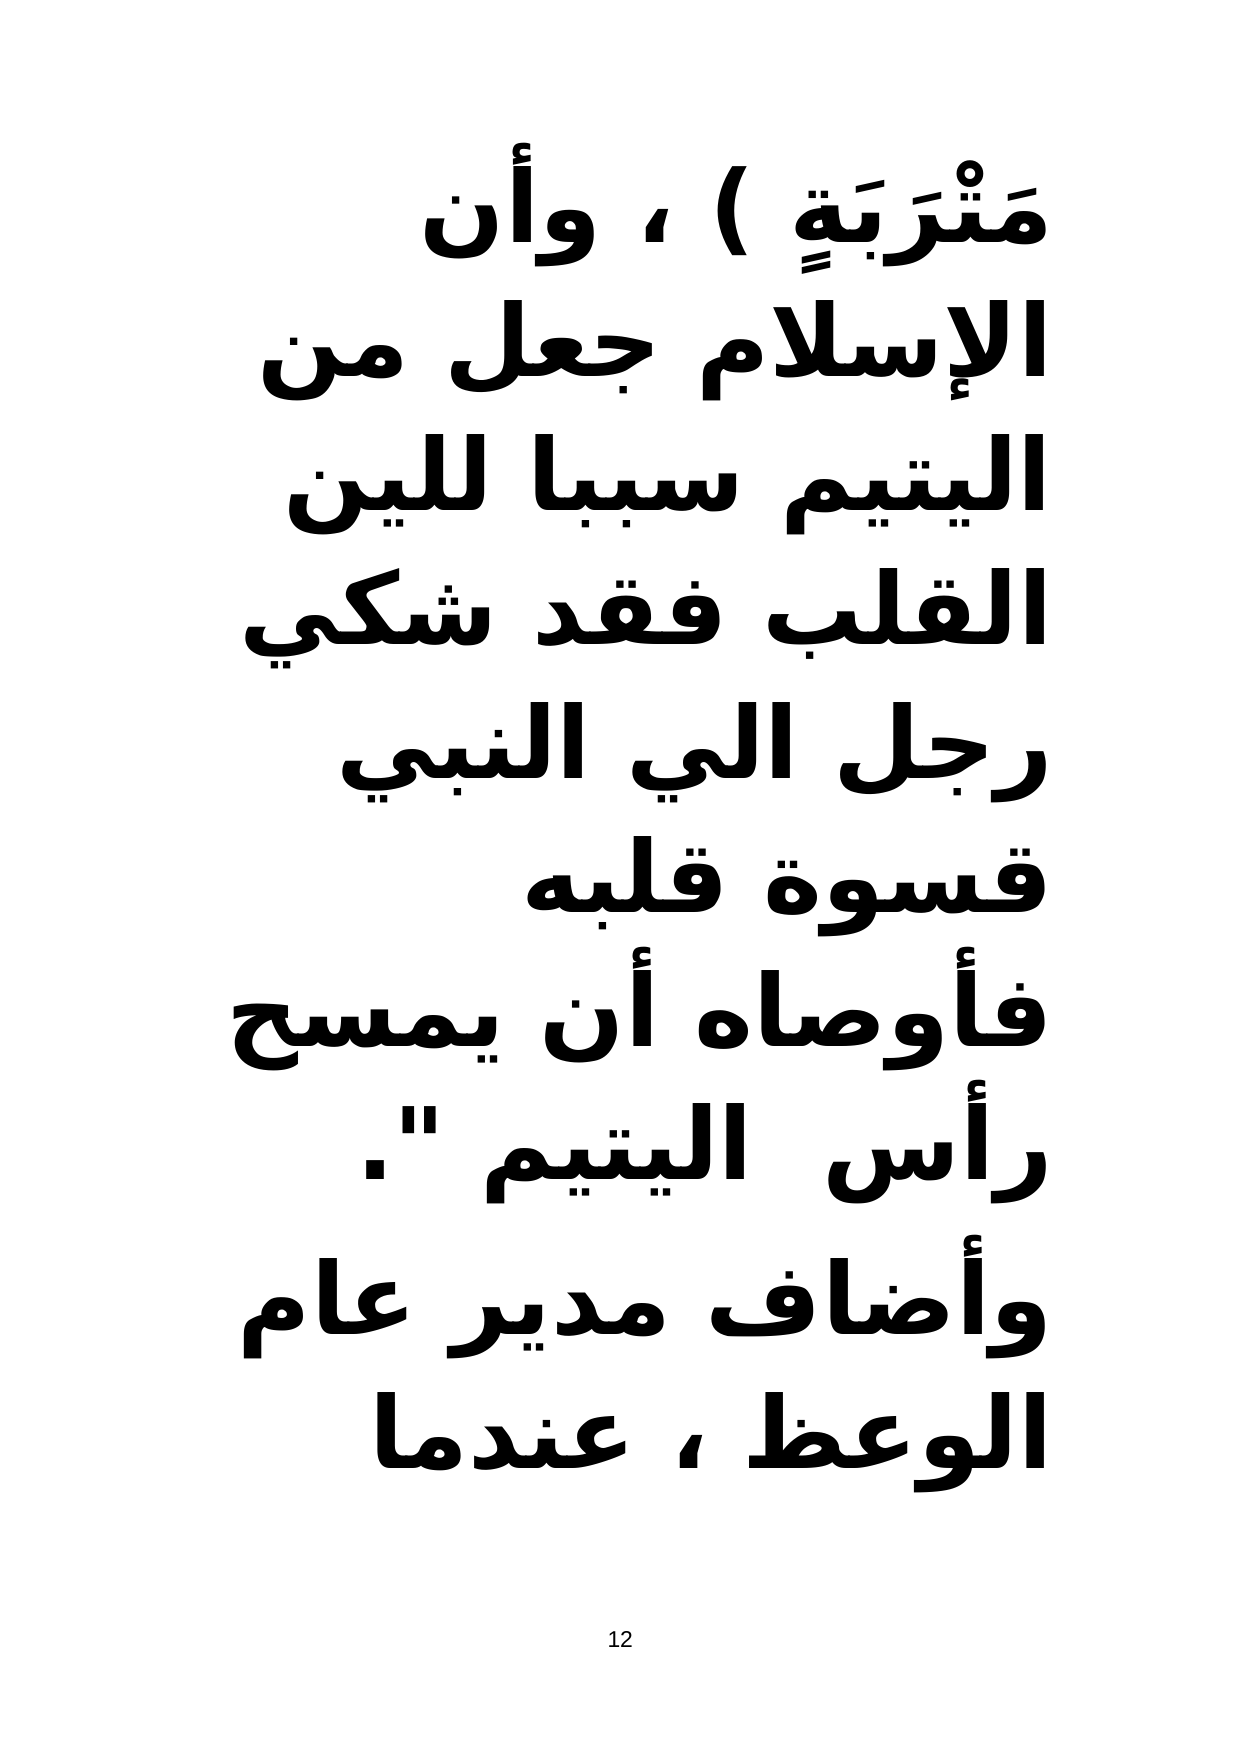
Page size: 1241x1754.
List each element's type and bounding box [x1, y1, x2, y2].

text [187, 1242, 1053, 1492]
text [187, 150, 1053, 1203]
